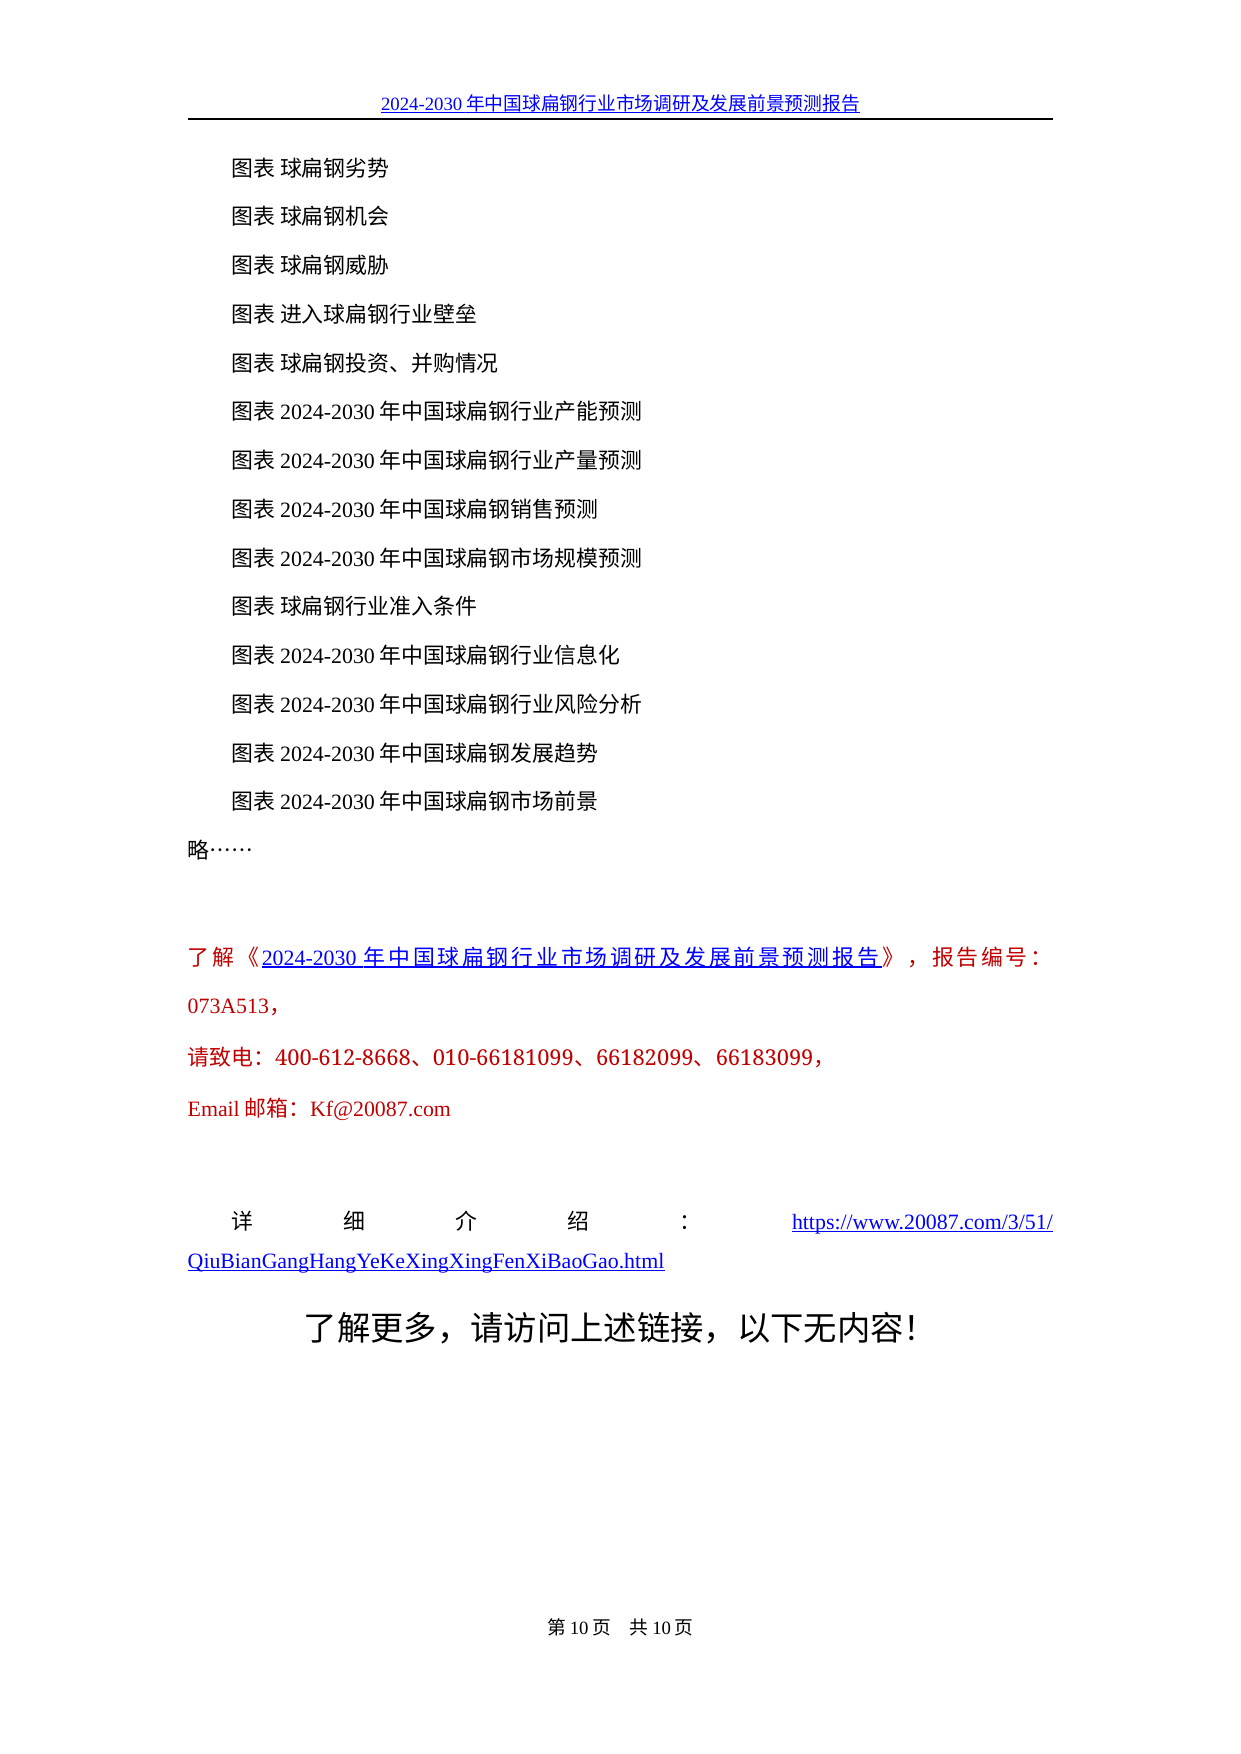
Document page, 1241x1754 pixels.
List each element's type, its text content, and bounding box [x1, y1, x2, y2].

title 了解更多，请访问上述链接，以下无内容！ [187, 1293, 1053, 1358]
text Email邮箱：Kf@20087.com [187, 1091, 1053, 1123]
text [187, 150, 1053, 865]
text 详细介绍：https://www.20087.com/3/51/QiuBianGangHangYeKeXingXingFenXiBaoGao.html [187, 1204, 1053, 1277]
text 了解《2024-2030年中国球扁钢行业市场调研及发展前景预测报告》，报告编号：073A513， [187, 939, 1053, 1020]
text 请致电：400-612-8668、010-66181099、66182099、66183099， [187, 1039, 1053, 1072]
